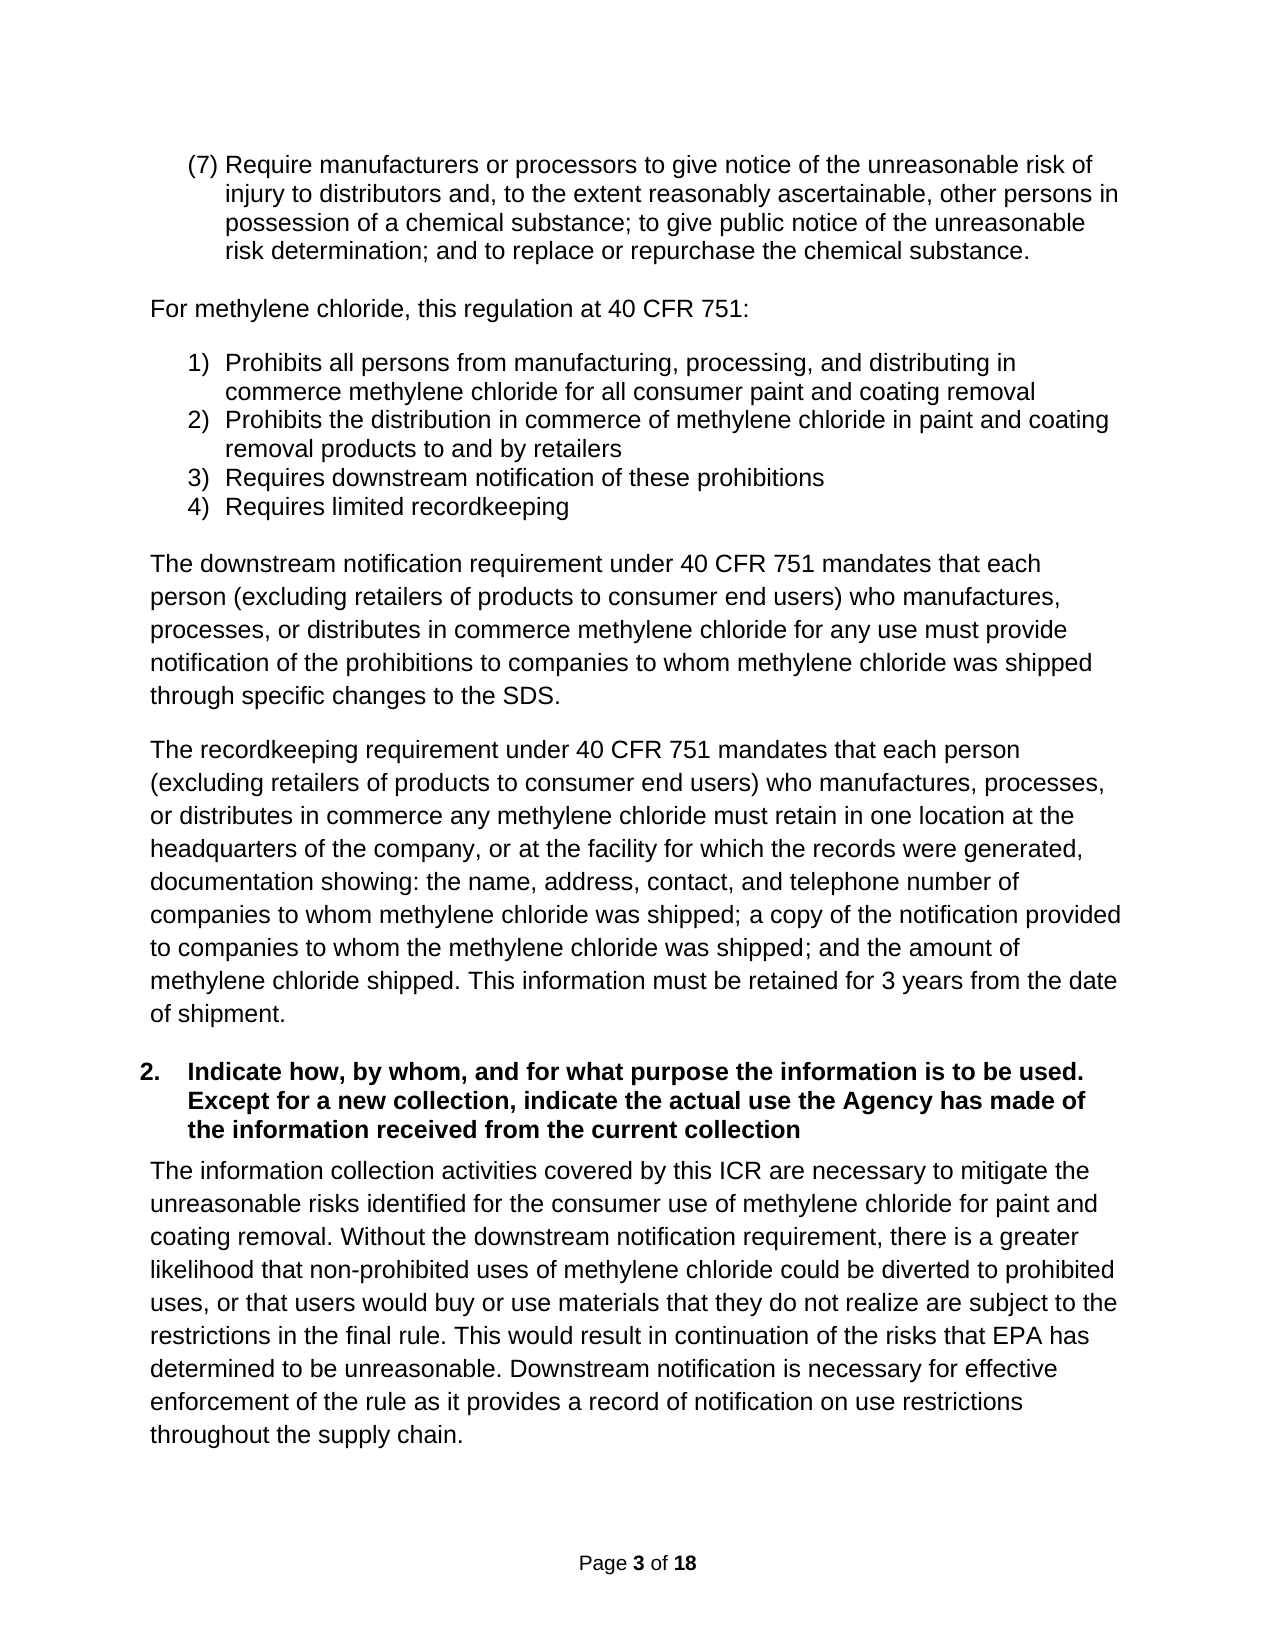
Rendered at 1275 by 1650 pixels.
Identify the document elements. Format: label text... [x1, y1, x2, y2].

subtitle Indicate how, by whom, and for what purpose the information is to be used. Except for a new collection, indicate the actual use the Agency has made of the information received from the current collection [150, 1057, 1125, 1144]
text The downstream notification requirement under 40 CFR 751 mandates that each person (excluding retailers of products to consumer end users) who manufactures, processes, or distributes in commerce methylene chloride for any use must provide notification of the prohibitions to companies to whom methylene chloride was shipped through specific changes to the SDS. [150, 549, 1125, 710]
list Requires downstream notification of these prohibitions [187, 463, 1125, 492]
list Prohibits the distribution in commerce of methylene chloride in paint and coating removal products to and by retailers [187, 406, 1125, 463]
text The recordkeeping requirement under 40 CFR 751 mandates that each person (excluding retailers of products to consumer end users) who manufactures, processes, or distributes in commerce any methylene chloride must retain in one location at the headquarters of the company, or at the facility for which the records were generated, documentation showing: the name, address, contact, and telephone number of companies to whom methylene chloride was shipped; a copy of the notification provided to companies to whom the methylene chloride was shipped; and the amount of methylene chloride shipped. This information must be retained for 3 years from the date of shipment. [150, 735, 1125, 1028]
text The information collection activities covered by this ICR are necessary to mitigate the unreasonable risks identified for the consumer use of methylene chloride for paint and coating removal. Without the downstream notification requirement, there is a greater likelihood that non-prohibited uses of methylene chloride could be diverted to prohibited uses, or that users would buy or use materials that they do not realize are subject to the restrictions in the final rule. This would result in continuation of the risks that EPA has determined to be unreasonable. Downstream notification is necessary for effective enforcement of the rule as it provides a record of notification on use restrictions throughout the supply chain. [150, 1156, 1125, 1449]
list Requires limited recordkeeping [187, 492, 1125, 521]
list Prohibits all persons from manufacturing, processing, and distributing in commerce methylene chloride for all consumer paint and coating removal [187, 348, 1125, 406]
list Require manufacturers or processors to give notice of the unreasonable risk of injury to distributors and, to the extent reasonably ascertainable, other persons in possession of a chemical substance; to give public notice of the unreasonable risk determination; and to replace or repurchase the chemical substance. [187, 150, 1125, 265]
text For methylene chloride, this regulation at 40 CFR 751: [150, 294, 1125, 323]
